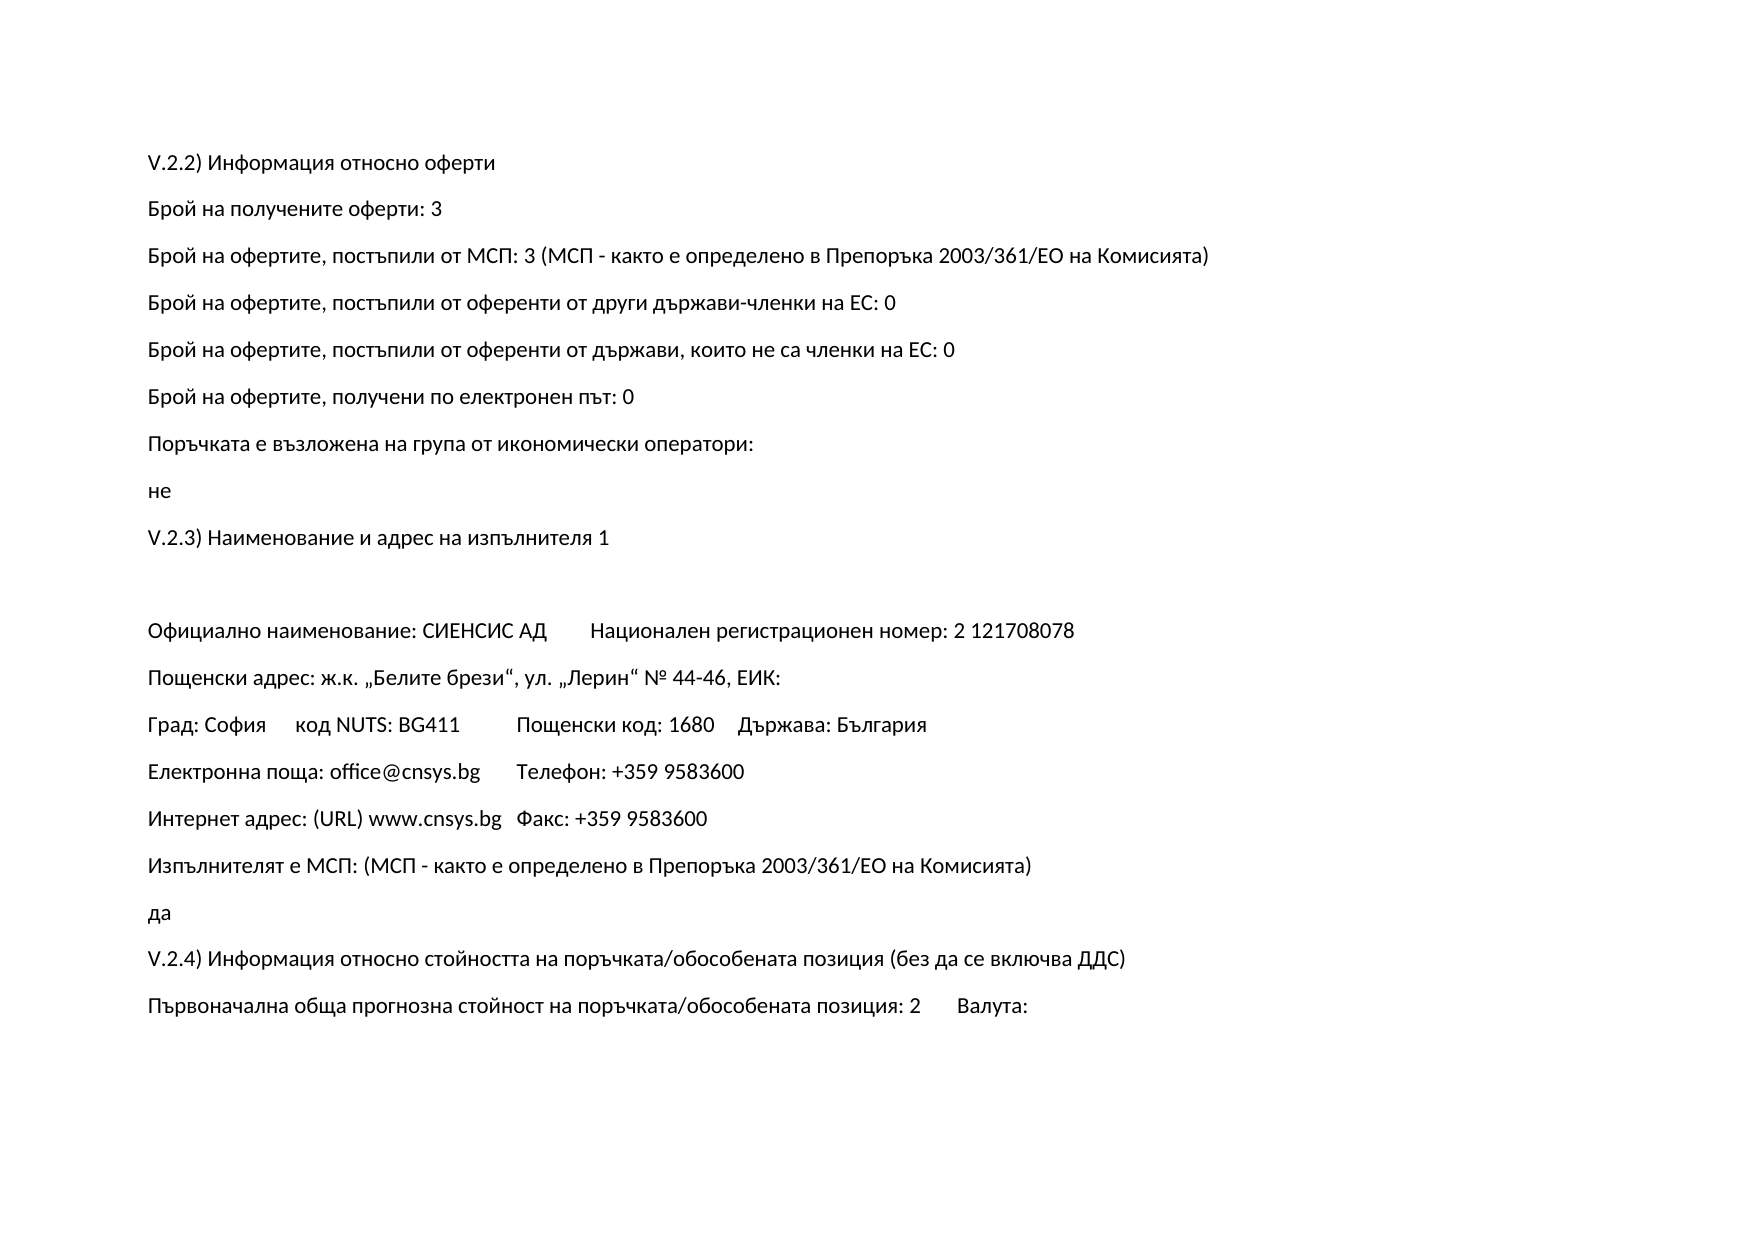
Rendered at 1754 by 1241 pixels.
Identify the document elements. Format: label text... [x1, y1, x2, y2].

text Брой на офертите, постъпили от МСП: 3 (МСП - както е определено в Препоръка 2003/361/ЕО на Комисията) [148, 241, 1606, 269]
text Официално наименование: СИЕНСИС АД Национален регистрационен номер: 2 121708078 [148, 616, 1606, 644]
text да [148, 898, 1606, 926]
text Електронна поща: office@cnsys.bg Телефон: +359 9583600 [148, 757, 1606, 785]
text Град: София код NUTS: BG411 Пощенски код: 1680 Държава: България [148, 710, 1606, 738]
text Първоначална обща прогнозна стойност на поръчката/обособената позиция: 2 Валута: [148, 991, 1606, 1019]
text Поръчката е възложена на група от икономически оператори: [148, 429, 1606, 457]
text Брой на офертите, получени по електронен път: 0 [148, 382, 1606, 410]
text V.2.3) Наименование и адрес на изпълнителя 1 [148, 523, 1606, 551]
text Пощенски адрес: ж.к. „Белите брези“, ул. „Лерин“ № 44-46, ЕИК: [148, 663, 1606, 691]
text Брой на офертите, постъпили от оференти от други държави-членки на ЕС: 0 [148, 288, 1606, 316]
text V.2.4) Информация относно стойността на поръчката/обособената позиция (без да се включва ДДС) [148, 944, 1606, 972]
text Изпълнителят е МСП: (МСП - както е определено в Препоръка 2003/361/ЕО на Комисията) [148, 851, 1606, 879]
text V.2.2) Информация относно оферти [148, 148, 1606, 176]
text Брой на получените оферти: 3 [148, 194, 1606, 222]
text не [148, 476, 1606, 504]
text Брой на офертите, постъпили от оференти от държави, които не са членки на ЕС: 0 [148, 335, 1606, 363]
text Интернет адрес: (URL) www.cnsys.bg Факс: +359 9583600 [148, 804, 1606, 832]
